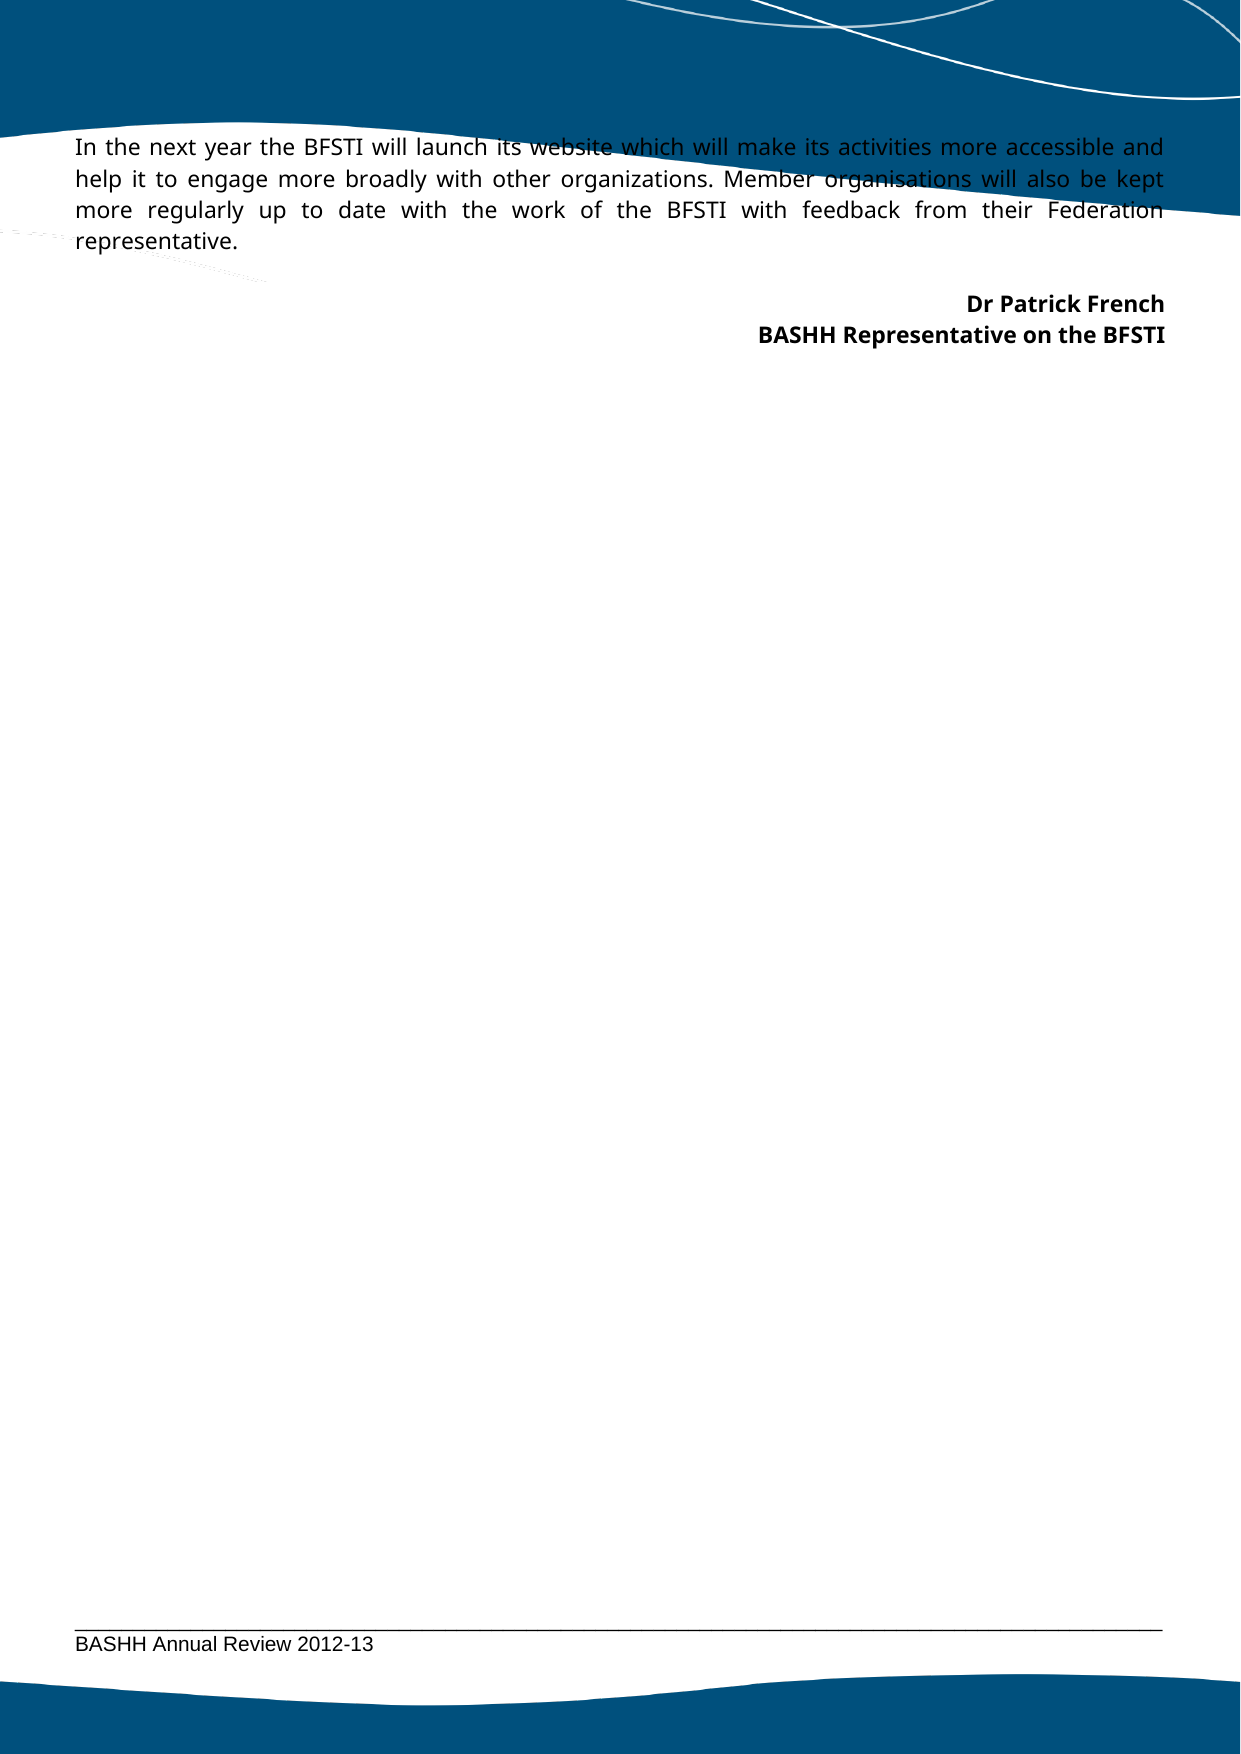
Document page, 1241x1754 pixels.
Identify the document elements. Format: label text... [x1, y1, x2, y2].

picture [0, 1644, 1241, 1754]
picture [0, 0, 1241, 282]
text BASHH Representative on the BFSTI [75, 319, 1165, 350]
text In the next year the BFSTI will launch its website which will make its activities more accessible and help it to engage more broadly with other organizations. Member organisations will also be kept more regularly up to date with the work of the BFSTI with feedback from their Federation representative. [75, 131, 1165, 256]
text Dr Patrick French [75, 288, 1165, 319]
